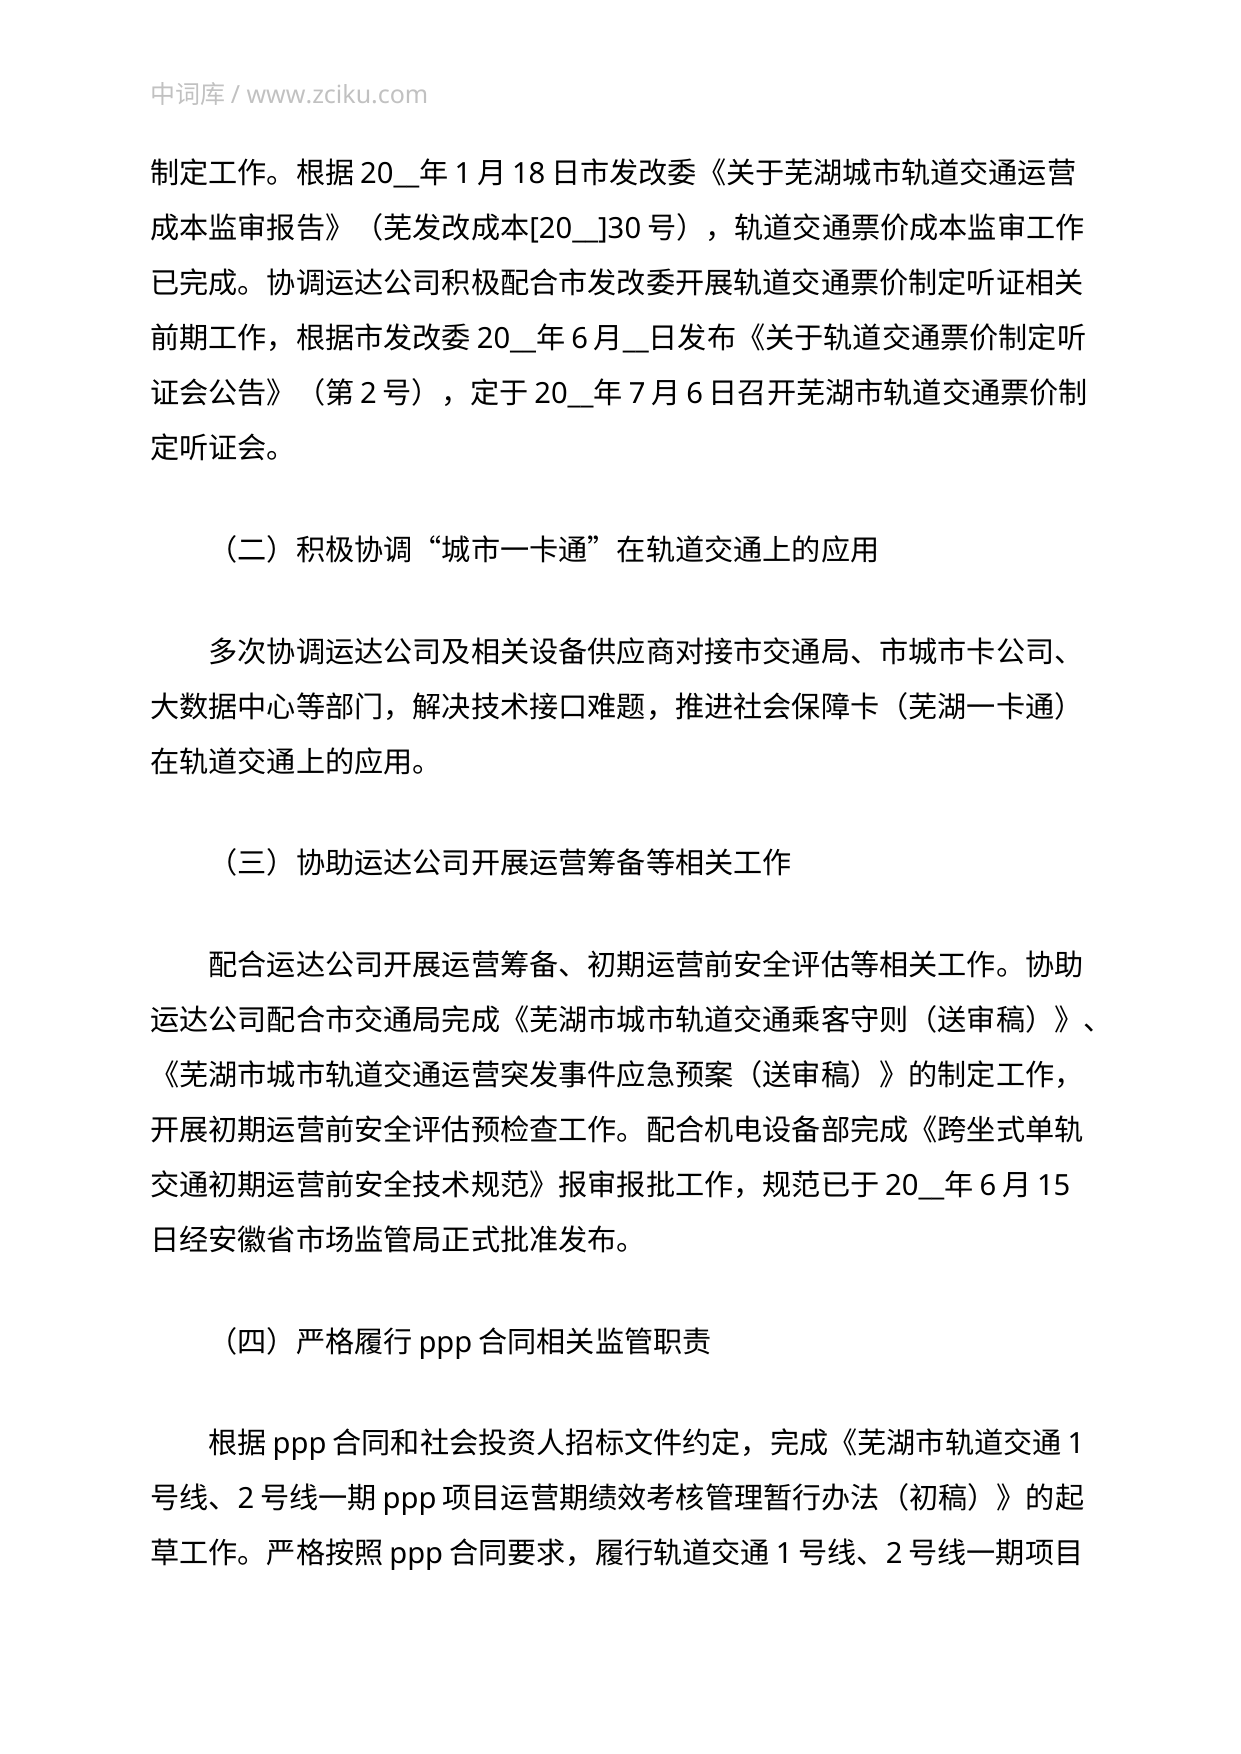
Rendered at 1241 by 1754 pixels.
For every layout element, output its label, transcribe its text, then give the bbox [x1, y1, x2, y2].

text 多次协调运达公司及相关设备供应商对接市交通局、市城市卡公司、大数据中心等部门，解决技术接口难题，推进社会保障卡（芜湖一卡通）在轨道交通上的应用。 [150, 628, 1090, 781]
text （四）严格履行ppp合同相关监管职责 [150, 1318, 1090, 1361]
text 配合运达公司开展运营筹备、初期运营前安全评估等相关工作。协助运达公司配合市交通局完成《芜湖市城市轨道交通乘客守则（送审稿）》、《芜湖市城市轨道交通运营突发事件应急预案（送审稿）》的制定工作，开展初期运营前安全评估预检查工作。配合机电设备部完成《跨坐式单轨交通初期运营前安全技术规范》报审报批工作，规范已于20__年6月15日经安徽省市场监管局正式批准发布。 [150, 942, 1090, 1259]
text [150, 150, 1090, 467]
text （二）积极协调“城市一卡通”在轨道交通上的应用 [150, 527, 1090, 569]
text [150, 1420, 1090, 1572]
text （三）协助运达公司开展运营筹备等相关工作 [150, 840, 1090, 882]
